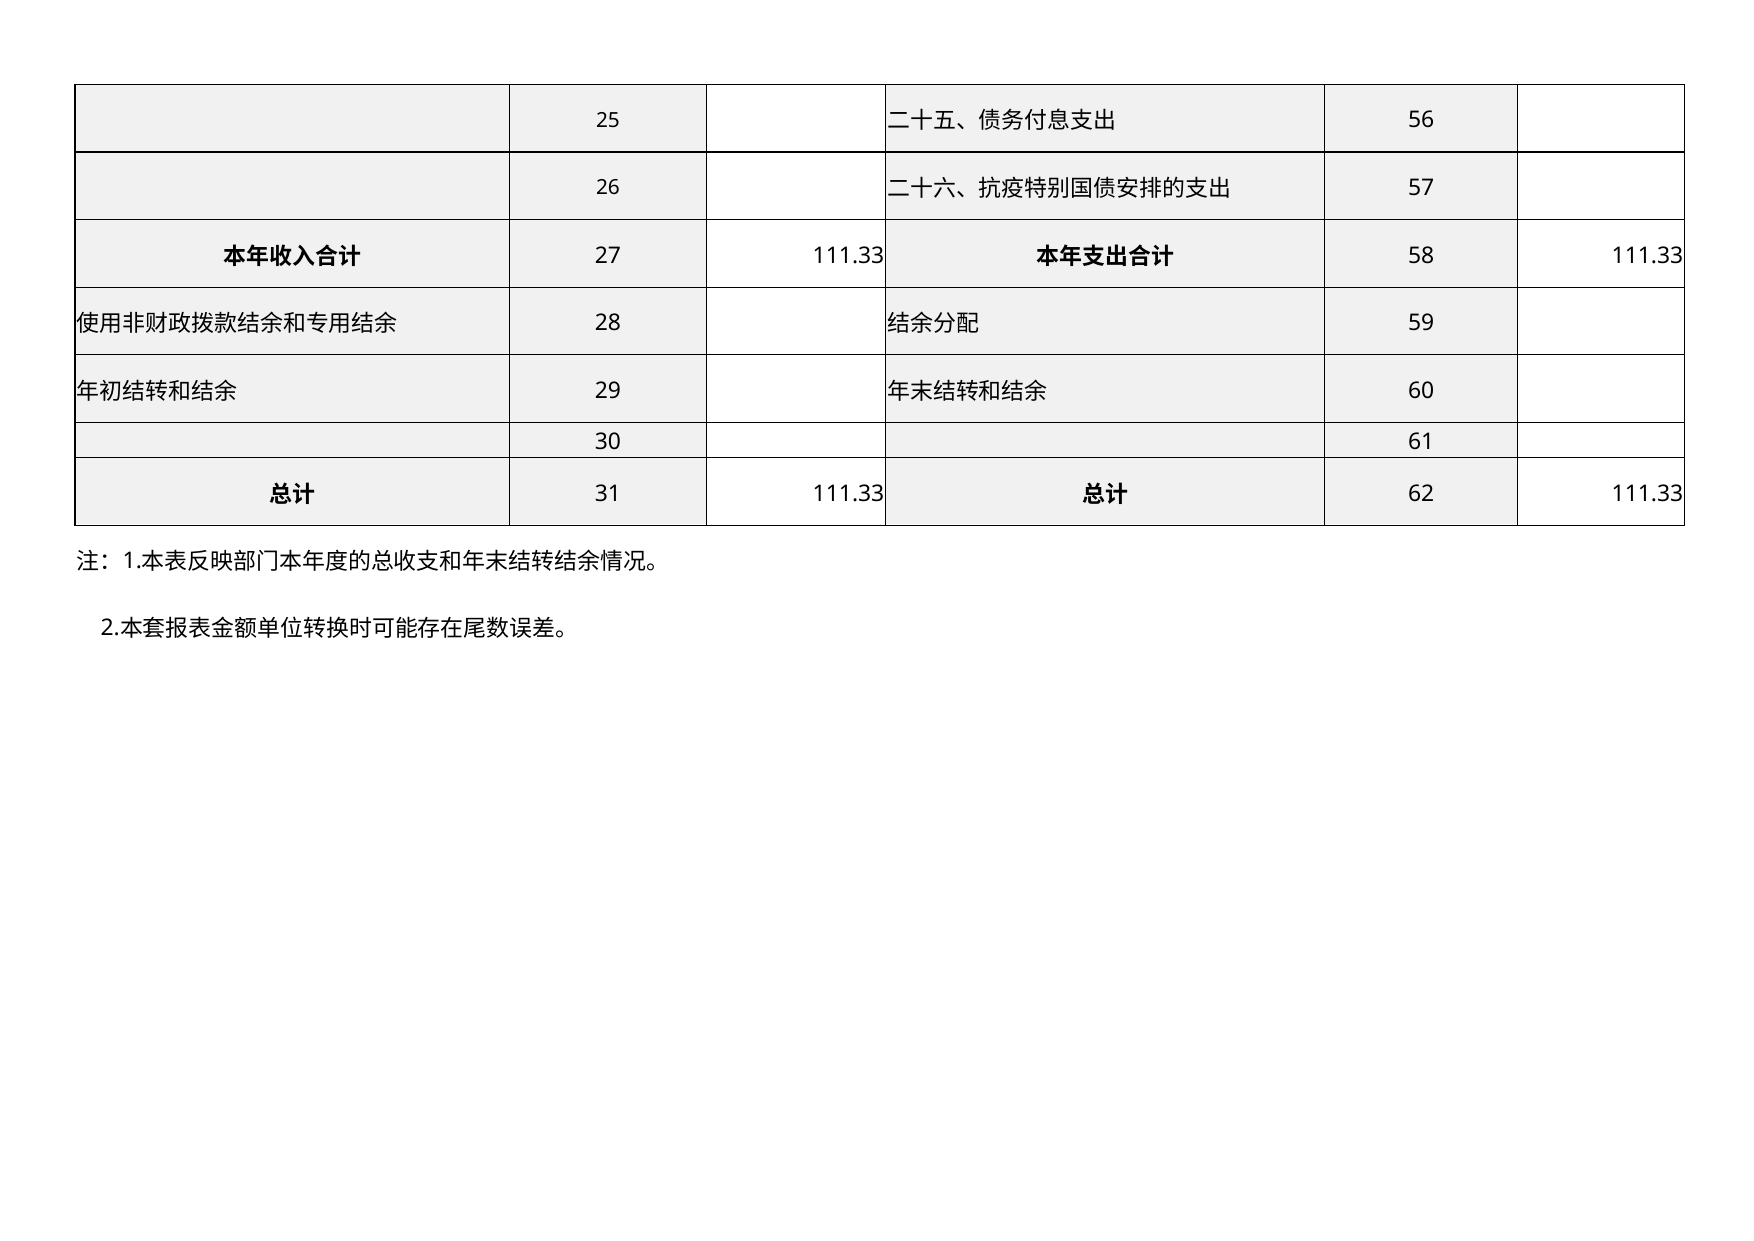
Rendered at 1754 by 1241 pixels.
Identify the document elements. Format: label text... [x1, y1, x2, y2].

table_cell 2.本套报表金额单位转换时可能存在尾数误差。 [75, 592, 1684, 659]
table_cell 111.33 [707, 458, 885, 524]
table_cell [886, 423, 1324, 457]
table_cell 27 [510, 220, 706, 287]
table_cell 年末结转和结余 [886, 355, 1324, 422]
table_cell 30 [510, 423, 706, 457]
table_cell 58 [1325, 220, 1517, 287]
table_cell 本年收入合计 [76, 220, 509, 287]
table_cell [707, 423, 885, 457]
table_cell 注：1.本表反映部门本年度的总收支和年末结转结余情况。 [75, 526, 1684, 592]
table_cell 二十六、抗疫特别国债安排的支出 [886, 153, 1324, 219]
table_cell [1518, 153, 1684, 219]
table_cell 62 [1325, 458, 1517, 524]
table_cell 25 [510, 85, 706, 151]
table_cell 本年支出合计 [886, 220, 1324, 287]
table_cell [1518, 85, 1684, 151]
table_cell 61 [1325, 423, 1517, 457]
table_cell [76, 85, 509, 151]
table_cell 31 [510, 458, 706, 524]
table_cell 60 [1325, 355, 1517, 422]
table_cell [76, 423, 509, 457]
table_cell 年初结转和结余 [76, 355, 509, 422]
table_cell 使用非财政拨款结余和专用结余 [76, 288, 509, 354]
table_cell [707, 153, 885, 219]
table_cell 结余分配 [886, 288, 1324, 354]
table_cell [707, 85, 885, 151]
table_cell [1518, 355, 1684, 422]
table_cell 二十五、债务付息支出 [886, 85, 1324, 151]
table_cell 111.33 [1518, 458, 1684, 524]
table_cell 28 [510, 288, 706, 354]
table_cell 111.33 [707, 220, 885, 287]
table_cell [1518, 423, 1684, 457]
table_cell [76, 153, 509, 219]
table_cell 总计 [886, 458, 1324, 524]
table_cell 59 [1325, 288, 1517, 354]
table_cell 56 [1325, 85, 1517, 151]
table_cell [707, 288, 885, 354]
table_cell 总计 [76, 458, 509, 524]
table_cell 26 [510, 153, 706, 219]
table_cell [707, 355, 885, 422]
table_cell 57 [1325, 153, 1517, 219]
table_cell [1518, 288, 1684, 354]
table_cell 111.33 [1518, 220, 1684, 287]
table_cell 29 [510, 355, 706, 422]
